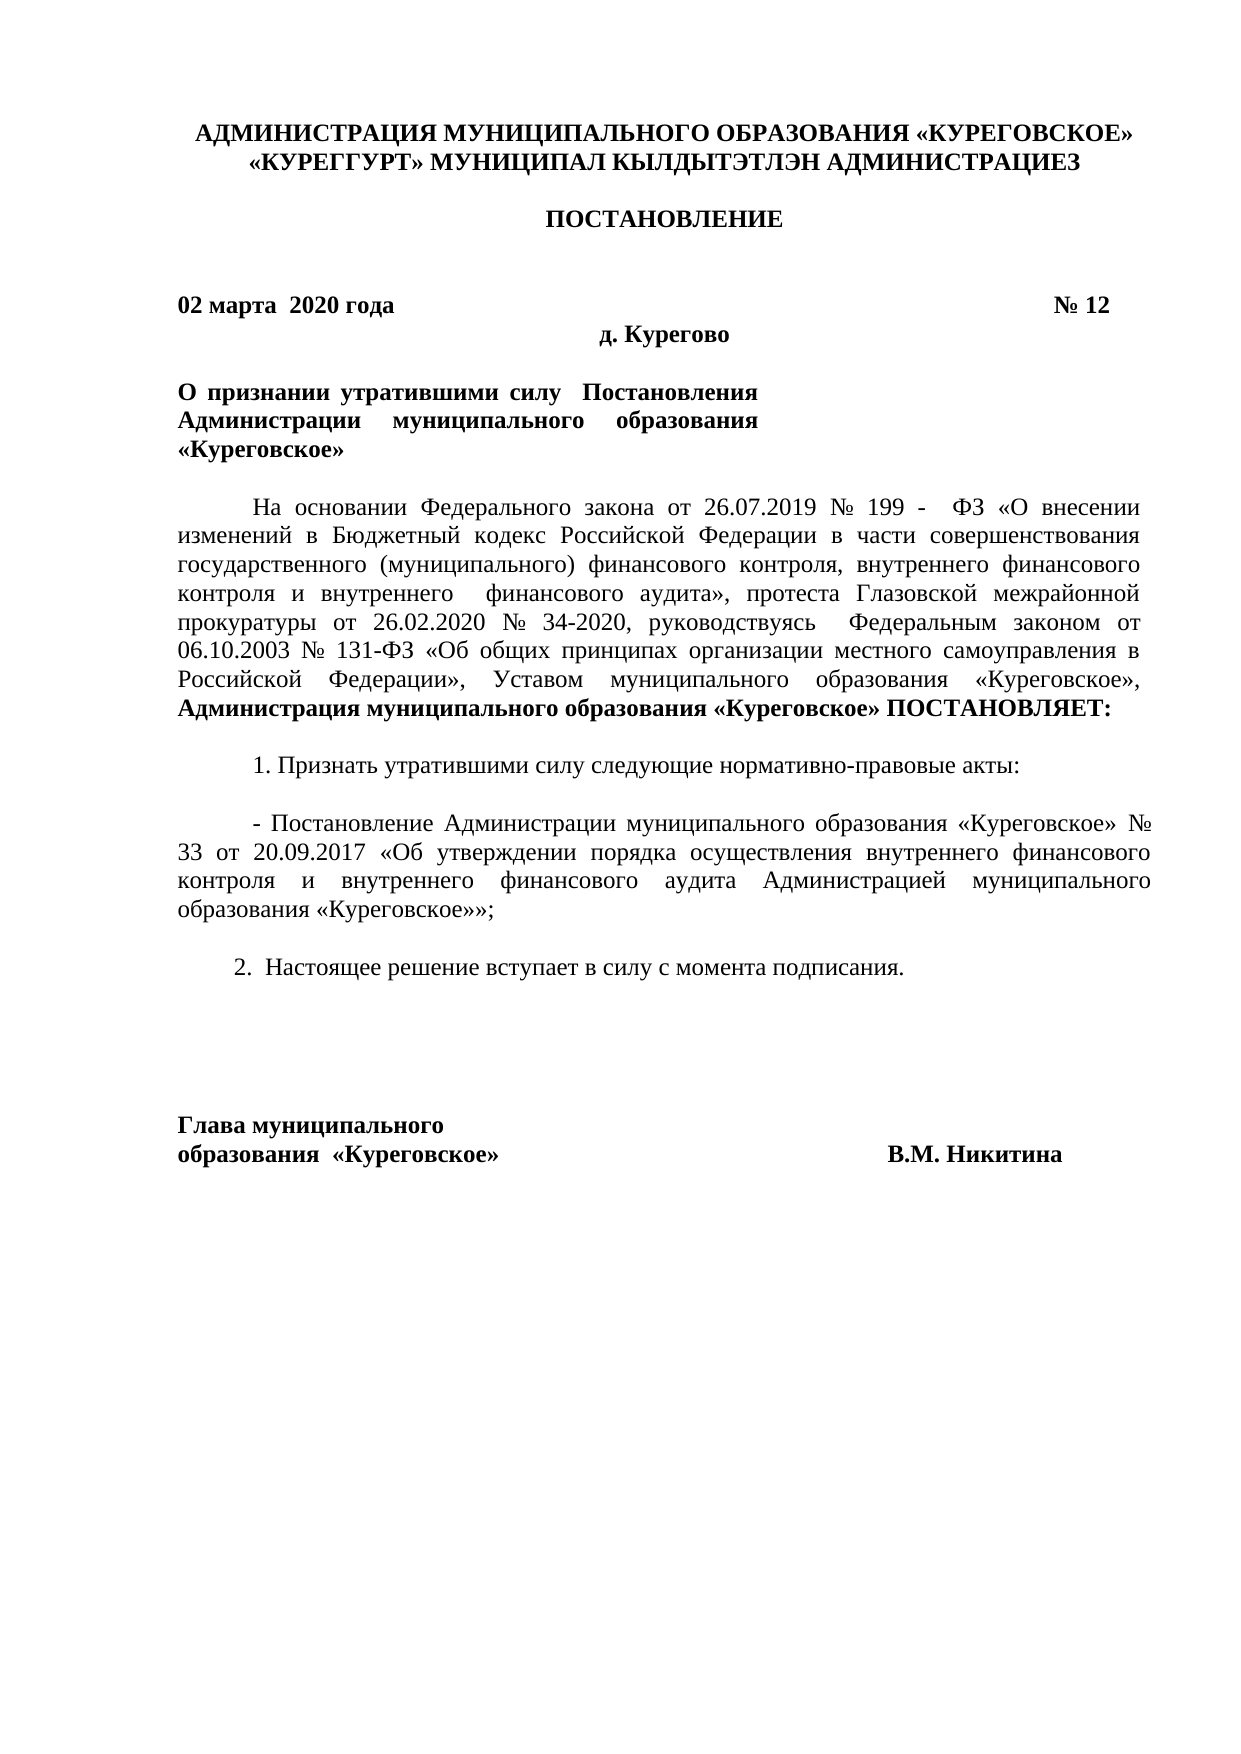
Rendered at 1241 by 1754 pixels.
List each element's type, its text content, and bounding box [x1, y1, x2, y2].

text 02 марта 2020 года № 12 [177, 291, 1152, 319]
text «КУРЕГГУРТ» МУНИЦИПАЛ КЫЛДЫТЭТЛЭН АДМИНИСТРАЦИЕЗ [177, 147, 1152, 176]
table_header На основании Федерального закона от 26.07.2019 № 199 - ФЗ «О внесении изменений в Бюджетный кодекс Российской Федерации в части совершенствования государственного (муниципального) финансового контроля, внутреннего финансового контроля и внутреннего финансового аудита», протеста Глазовской межрайонной прокуратуры от 26.02.2020 № 34-2020, руководствуясь Федеральным законом от 06.10.2003 № 131-ФЗ «Об общих принципах организации местного самоуправления в Российской Федерации», Уставом муниципального образования «Куреговское», Администрация муниципального образования «Куреговское» ПОСТАНОВЛЯЕТ: [166, 492, 1152, 751]
text Глава муниципального [177, 1110, 1152, 1139]
text ПОСТАНОВЛЕНИЕ [177, 204, 1152, 233]
text 1. Признать утратившими силу следующие нормативно-правовые акты: [177, 751, 1152, 779]
text - Постановление Администрации муниципального образования «Куреговское» № 33 от 20.09.2017 «Об утверждении порядка осуществления внутреннего финансового контроля и внутреннего финансового аудита Администрацией муниципального образования «Куреговское»»; [177, 808, 1152, 923]
text образования «Куреговское» В.М. Никитина [177, 1139, 1152, 1167]
text О признании утратившими силу Постановления Администрации муниципального образования «Куреговское» [177, 377, 758, 463]
text д. Курегово [177, 319, 1152, 348]
text 2. Настоящее решение вступает в силу с момента подписания. [177, 952, 1152, 981]
text АДМИНИСТРАЦИЯ МУНИЦИПАЛЬНОГО ОБРАЗОВАНИЯ «КУРЕГОВСКОЕ» [177, 118, 1152, 147]
